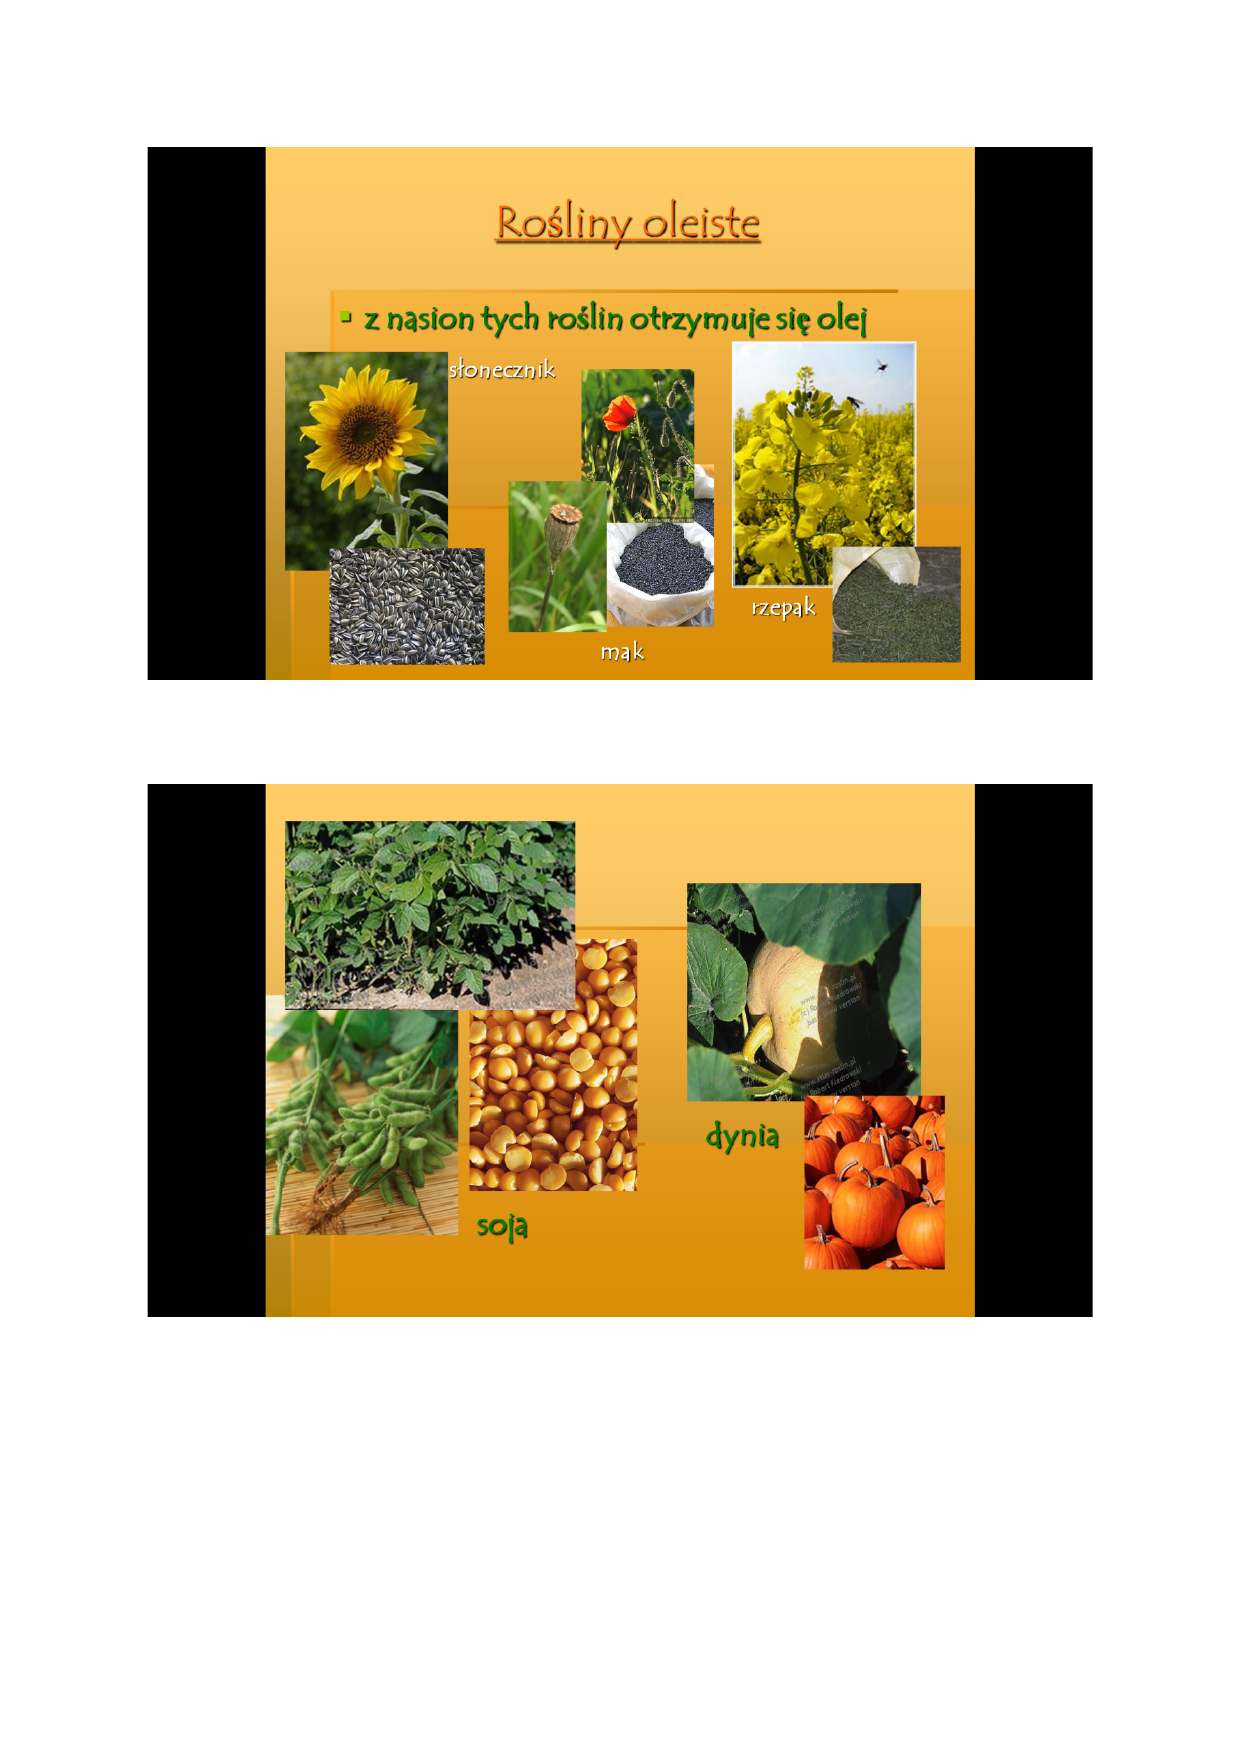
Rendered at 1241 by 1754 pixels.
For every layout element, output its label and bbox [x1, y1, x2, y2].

picture [147, 147, 1093, 680]
picture [147, 784, 1093, 1317]
